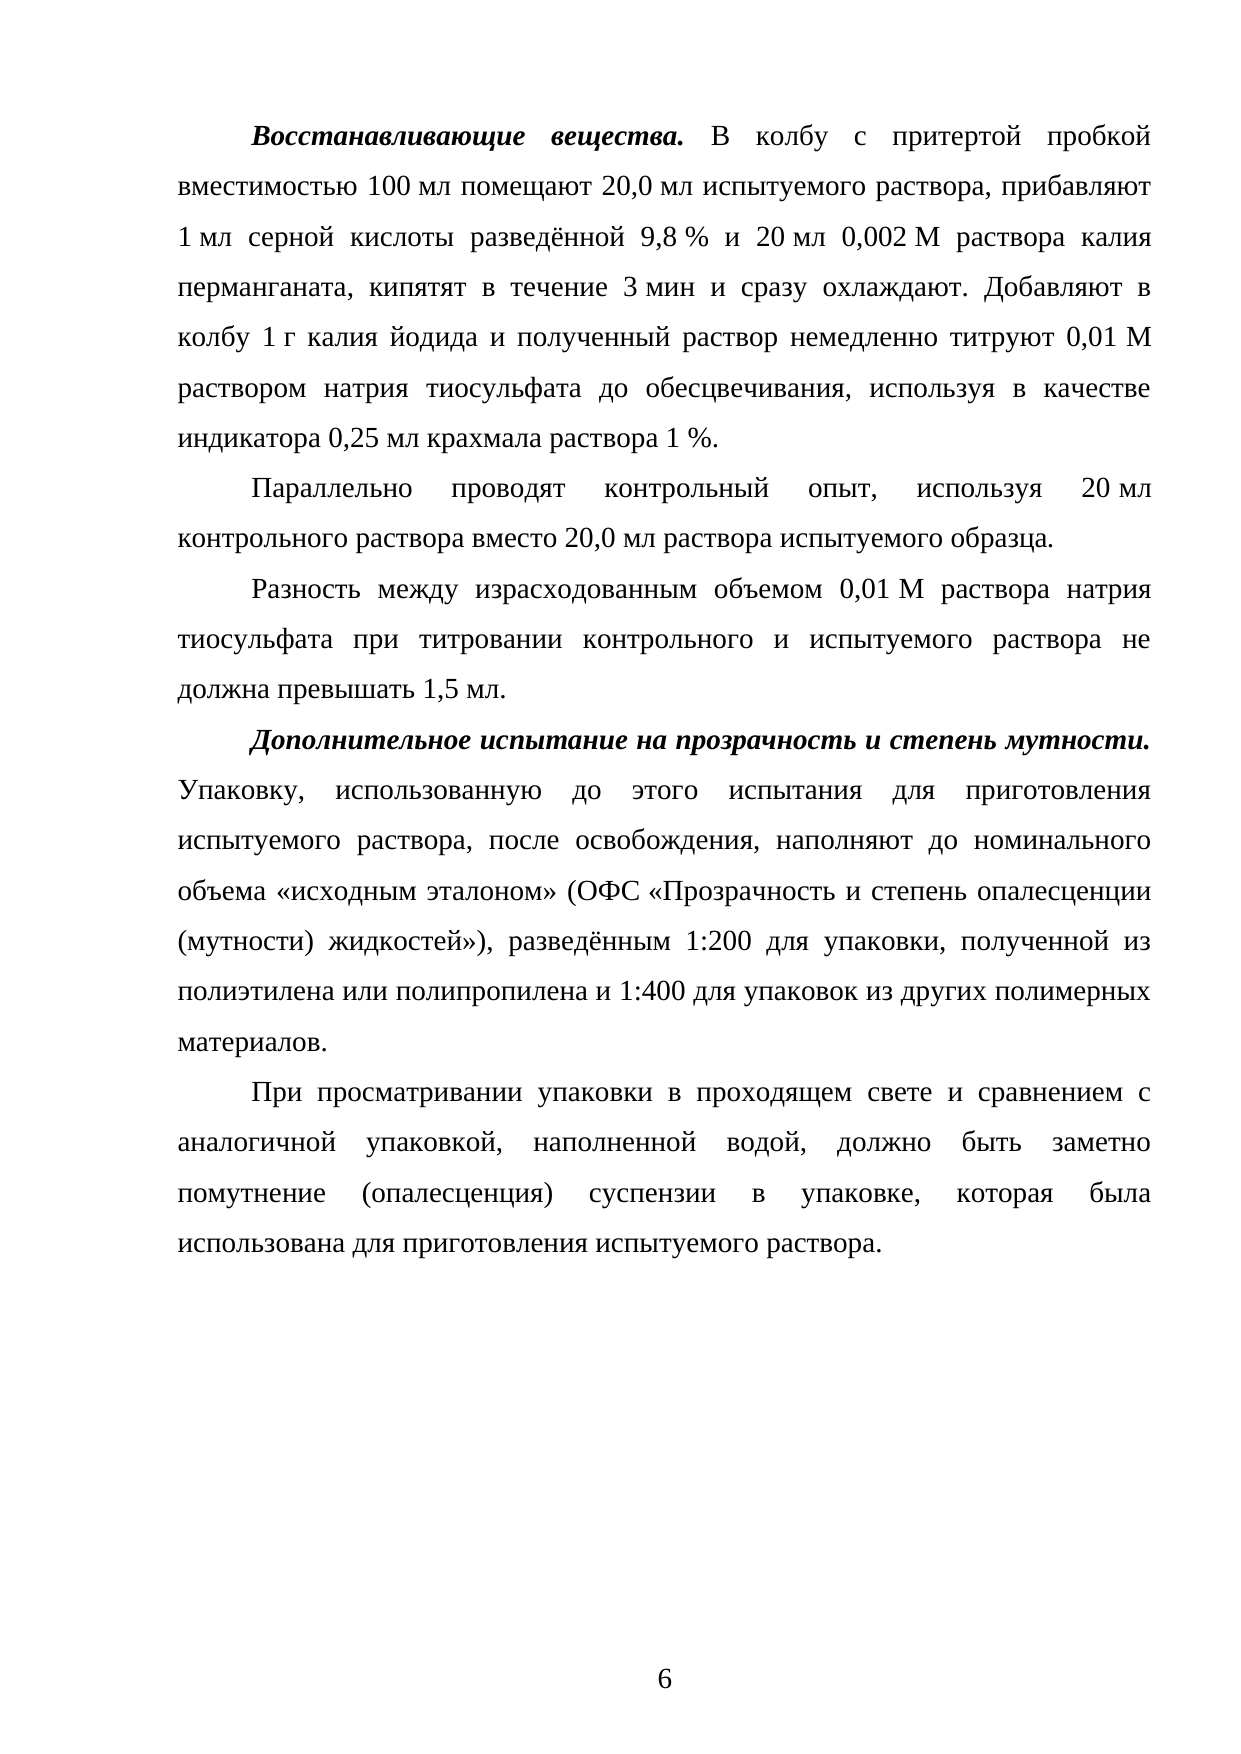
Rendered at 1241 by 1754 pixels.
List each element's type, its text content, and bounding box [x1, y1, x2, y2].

text Дополнительное испытание на прозрачность и степень мутности. Упаковку, использованную до этого испытания для приготовления испытуемого раствора, после освобождения, наполняют до номинального объема «исходным эталоном» (ОФС «Прозрачность и степень опалесценции (мутности) жидкостей»), разведённым 1:200 для упаковки, полученной из полиэтилена или полипропилена и 1:400 для упаковок из других полимерных материалов. [177, 722, 1152, 1057]
text Разность между израсходованным объемом 0,01 М раствора натрия тиосульфата при титровании контрольного и испытуемого раствора не должна превышать 1,5 мл. [177, 571, 1152, 705]
text Восстанавливающие вещества. В колбу с притертой пробкой вместимостью 100 мл помещают 20,0 мл испытуемого раствора, прибавляют 1 мл серной кислоты разведённой 9,8 % и 20 мл 0,002 М раствора калия перманганата, кипятят в течение 3 мин и сразу охлаждают. Добавляют в колбу 1 г калия йодида и полученный раствор немедленно титруют 0,01 М раствором натрия тиосульфата до обесцвечивания, используя в качестве индикатора 0,25 мл крахмала раствора 1 %. [177, 118, 1152, 453]
text При просматривании упаковки в проходящем свете и сравнением с аналогичной упаковкой, наполненной водой, должно быть заметно помутнение (опалесценция) суспензии в упаковке, которая была использована для приготовления испытуемого раствора. [177, 1074, 1152, 1258]
text Параллельно проводят контрольный опыт, используя 20 мл контрольного раствора вместо 20,0 мл раствора испытуемого образца. [177, 470, 1152, 554]
